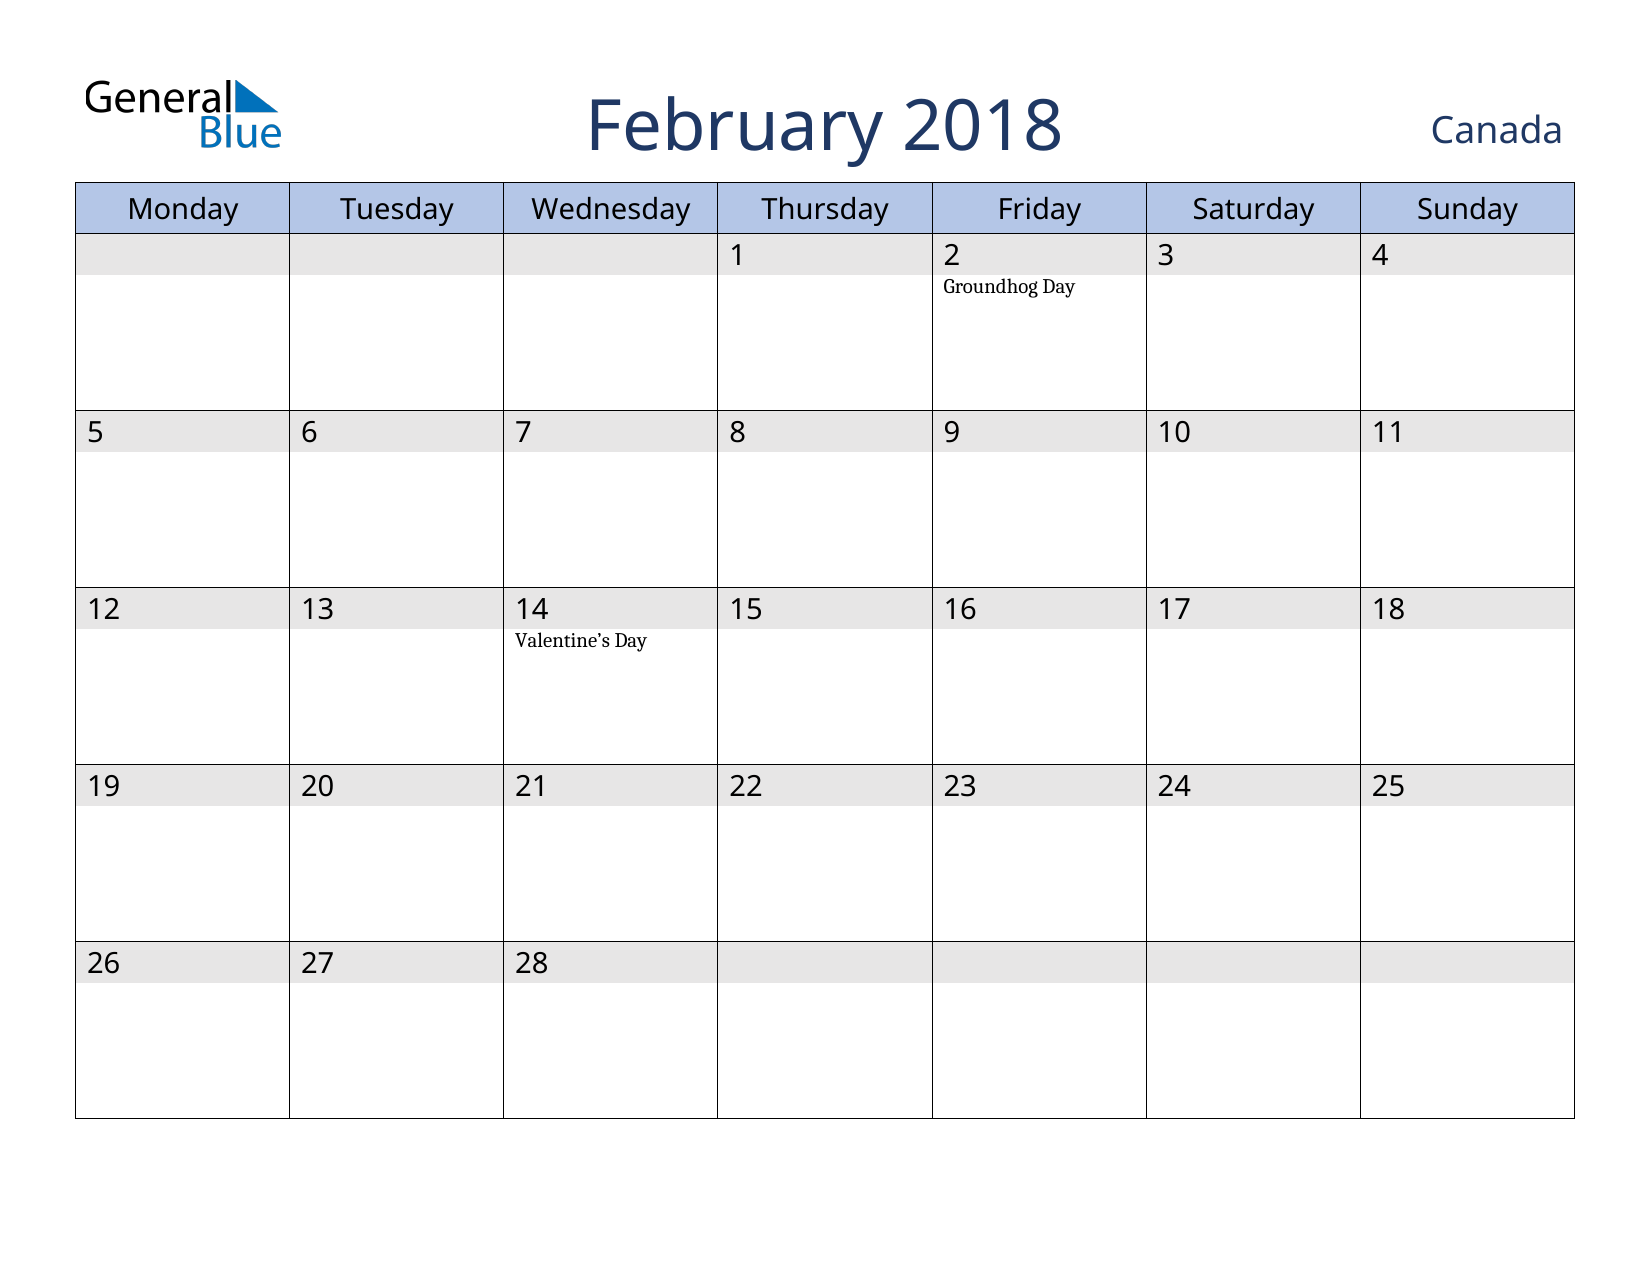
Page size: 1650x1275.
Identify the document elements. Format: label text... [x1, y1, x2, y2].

table_cell [504, 452, 717, 587]
table_cell 9 [933, 411, 1146, 452]
table_cell [718, 942, 932, 983]
table_cell 25 [1361, 765, 1574, 806]
table_cell 12 [76, 588, 289, 629]
table_cell [1147, 942, 1360, 983]
table_header Canada [1146, 75, 1574, 182]
table_cell Thursday [718, 183, 932, 233]
table_header [76, 75, 503, 182]
table_cell [504, 234, 717, 275]
table_cell [718, 629, 932, 764]
table_cell 27 [290, 942, 503, 983]
table_cell [76, 629, 289, 764]
table_cell [290, 629, 503, 764]
table_cell 20 [290, 765, 503, 806]
table_cell [1147, 629, 1360, 764]
table_cell [504, 275, 717, 410]
table_cell 19 [76, 765, 289, 806]
table_cell [76, 234, 289, 275]
table_cell 28 [504, 942, 717, 983]
table_cell [504, 806, 717, 941]
table_cell [1147, 806, 1360, 941]
table_cell 6 [290, 411, 503, 452]
table_cell [290, 452, 503, 587]
table_cell 15 [718, 588, 932, 629]
table_header February 2018 [504, 75, 1146, 182]
table_cell Valentine’s Day [504, 629, 717, 764]
table_cell [290, 806, 503, 941]
table_cell Saturday [1147, 183, 1360, 233]
table_cell 11 [1361, 411, 1574, 452]
table_cell [718, 983, 932, 1118]
table_cell Groundhog Day [933, 275, 1146, 410]
table_cell [1361, 983, 1574, 1118]
table_cell 8 [718, 411, 932, 452]
table_cell [1147, 275, 1360, 410]
table_cell 13 [290, 588, 503, 629]
table_cell [504, 983, 717, 1118]
table_cell 17 [1147, 588, 1360, 629]
table_cell [290, 275, 503, 410]
table_cell 26 [76, 942, 289, 983]
table_cell [933, 452, 1146, 587]
table_cell [1361, 629, 1574, 764]
table_cell [76, 806, 289, 941]
table_cell Wednesday [504, 183, 717, 233]
table_cell 16 [933, 588, 1146, 629]
table_cell 7 [504, 411, 717, 452]
table_cell [290, 983, 503, 1118]
table_cell [933, 629, 1146, 764]
table_cell 22 [718, 765, 932, 806]
table_cell 4 [1361, 234, 1574, 275]
table_cell [76, 983, 289, 1118]
table_cell [718, 806, 932, 941]
table_cell [933, 806, 1146, 941]
table_cell Monday [76, 183, 289, 233]
table_cell [718, 452, 932, 587]
table_cell 18 [1361, 588, 1574, 629]
table_cell [76, 275, 289, 410]
table_cell [1147, 452, 1360, 587]
table_cell [933, 942, 1146, 983]
picture [86, 80, 281, 148]
table_cell 3 [1147, 234, 1360, 275]
table_cell Tuesday [290, 183, 503, 233]
table_cell 24 [1147, 765, 1360, 806]
table_cell [1147, 983, 1360, 1118]
table_cell [718, 275, 932, 410]
table_cell [76, 452, 289, 587]
table_cell 5 [76, 411, 289, 452]
table_cell [290, 234, 503, 275]
table_cell [1361, 275, 1574, 410]
table_cell [1361, 942, 1574, 983]
table_cell [1361, 452, 1574, 587]
table_cell 14 [504, 588, 717, 629]
table_cell [933, 983, 1146, 1118]
table_cell 21 [504, 765, 717, 806]
table_cell 10 [1147, 411, 1360, 452]
table_cell 2 [933, 234, 1146, 275]
table_cell 1 [718, 234, 932, 275]
table_cell 23 [933, 765, 1146, 806]
table_cell [1361, 806, 1574, 941]
table_cell Friday [933, 183, 1146, 233]
table_cell Sunday [1361, 183, 1574, 233]
